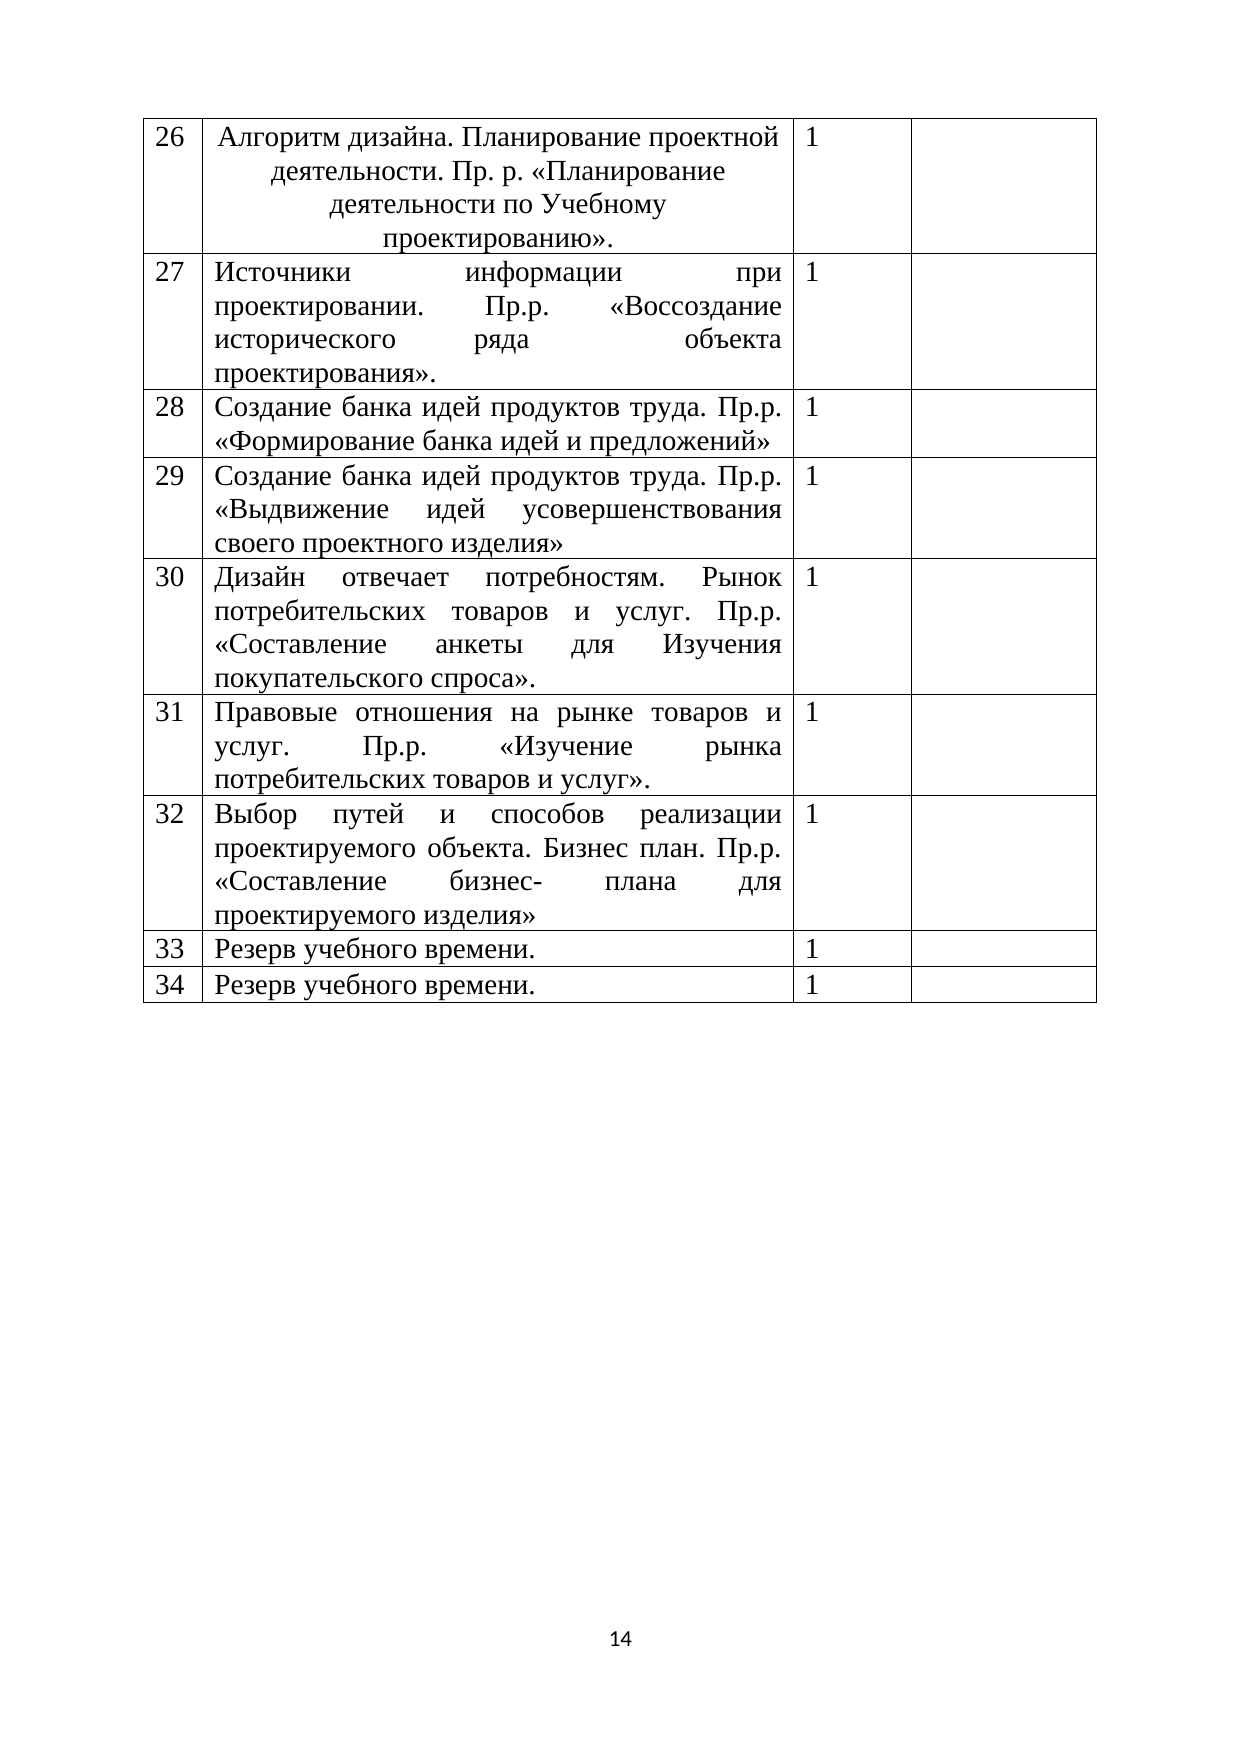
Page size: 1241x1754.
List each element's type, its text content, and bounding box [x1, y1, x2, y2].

table_cell [912, 931, 1096, 966]
table_cell 32 [144, 796, 202, 930]
table_cell Резерв учебного времени. [203, 931, 793, 966]
table_cell 1 [794, 458, 911, 558]
table_cell 30 [144, 559, 202, 693]
table_cell [912, 458, 1096, 558]
table_cell 29 [144, 458, 202, 558]
table_cell 34 [144, 967, 202, 1002]
table_cell [912, 967, 1096, 1002]
table_cell [912, 695, 1096, 795]
table_cell 27 [144, 254, 202, 388]
table_cell Правовые отношения на рынке товаров и услуг. Пр.р. «Изучение рынка потребительских товаров и услуг». [203, 695, 793, 795]
table_cell 26 [144, 119, 202, 253]
table_cell 1 [794, 967, 911, 1002]
table_cell [912, 119, 1096, 253]
table_cell Источники информации при проектировании. Пр.р. «Воссоздание исторического ряда объекта проектирования». [203, 254, 793, 388]
table_cell 31 [144, 695, 202, 795]
table_cell Алгоритм дизайна. Планирование проектной деятельности. Пр. р. «Планирование деятельности по Учебному проектированию». [203, 119, 793, 253]
table_cell 1 [794, 254, 911, 388]
table_cell 33 [144, 931, 202, 966]
table_cell Создание банка идей продуктов труда. Пр.р. «Формирование банка идей и предложений» [203, 390, 793, 457]
table_cell Резерв учебного времени. [203, 967, 793, 1002]
table_cell Создание банка идей продуктов труда. Пр.р. «Выдвижение идей усовершенствования своего проектного изделия» [203, 458, 793, 558]
table_cell 1 [794, 559, 911, 693]
table_cell [912, 796, 1096, 930]
table_cell 28 [144, 390, 202, 457]
table_cell 1 [794, 390, 911, 457]
table_cell 1 [794, 796, 911, 930]
table_cell 1 [794, 931, 911, 966]
table_cell 1 [794, 695, 911, 795]
table_cell Дизайн отвечает потребностям. Рынок потребительских товаров и услуг. Пр.р. «Составление анкеты для Изучения покупательского спроса». [203, 559, 793, 693]
table_cell 1 [794, 119, 911, 253]
table_cell Выбор путей и способов реализации проектируемого объекта. Бизнес план. Пр.р. «Составление бизнес- плана для проектируемого изделия» [203, 796, 793, 930]
table_cell [912, 559, 1096, 693]
table_cell [912, 254, 1096, 388]
table_cell [912, 390, 1096, 457]
